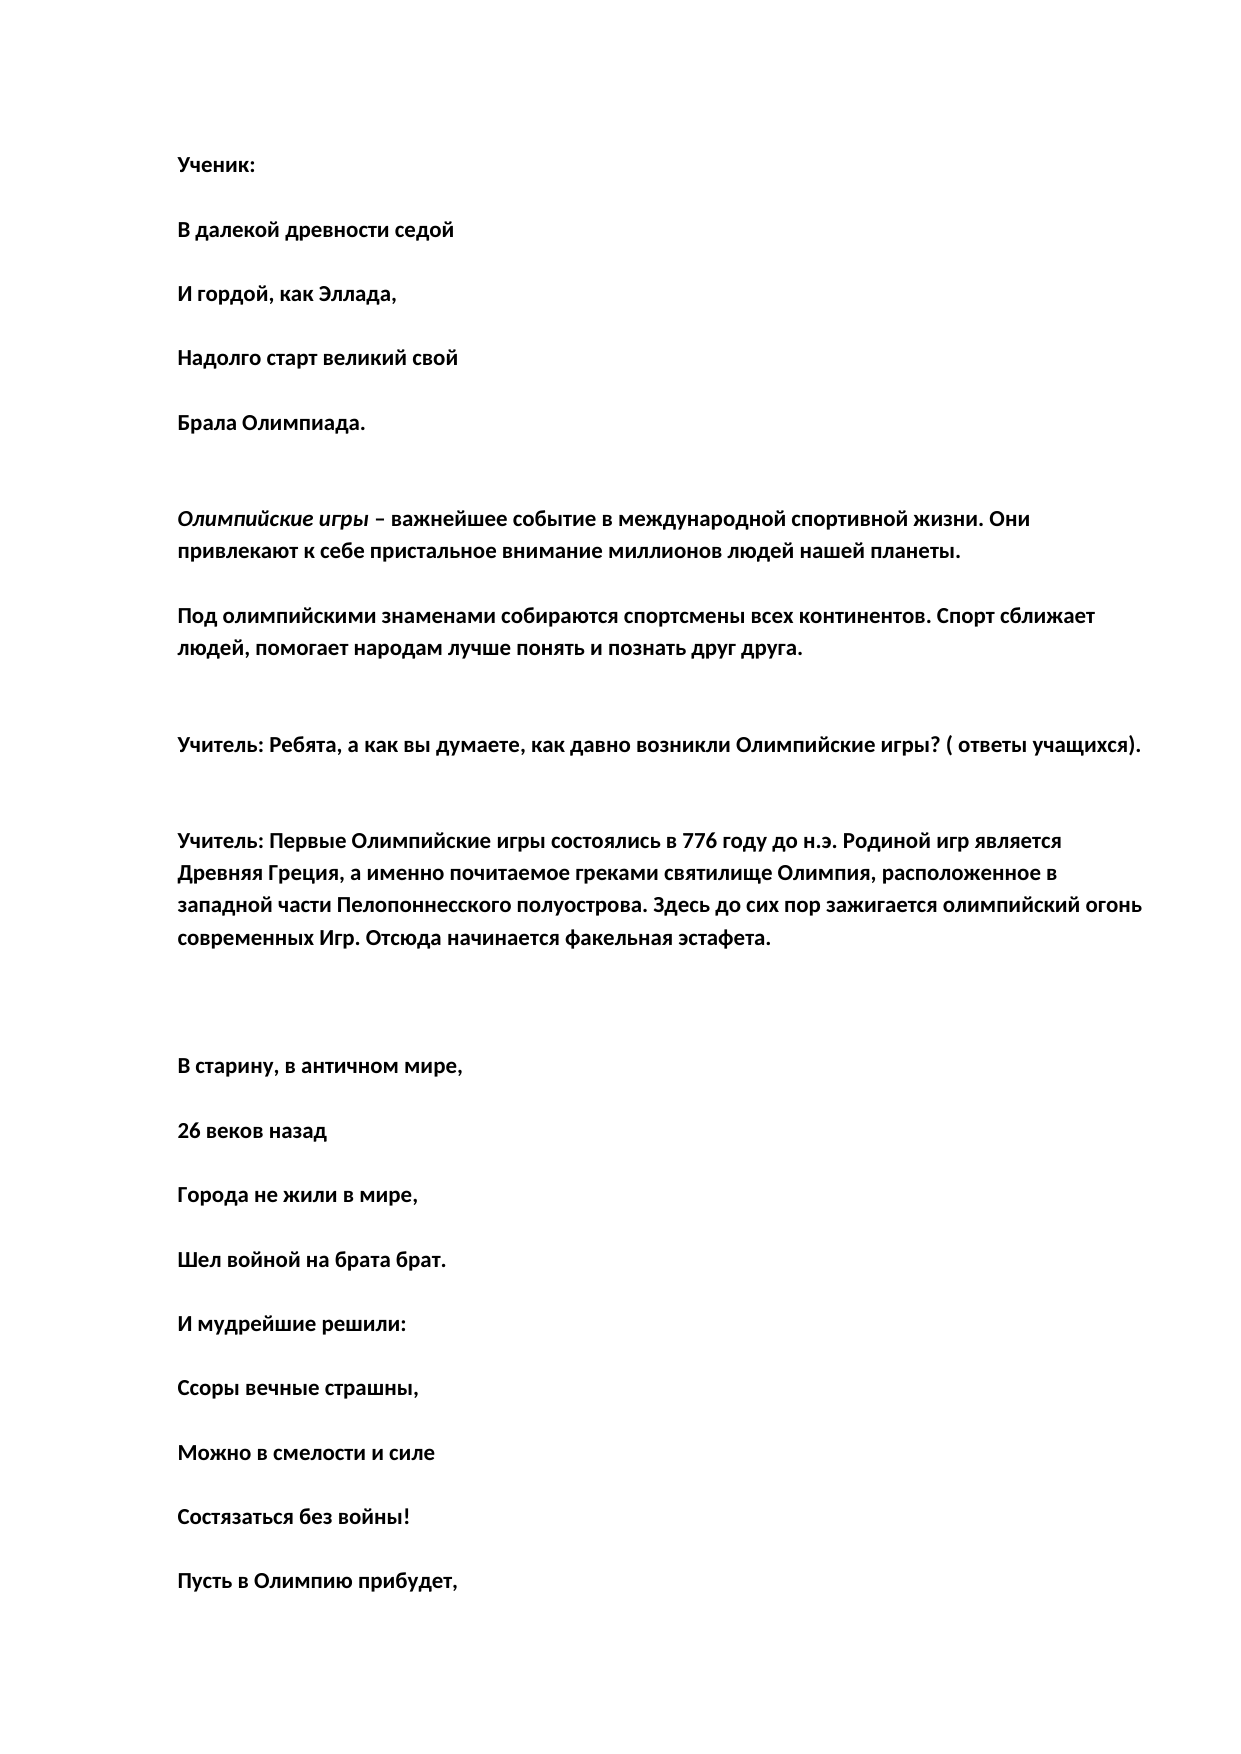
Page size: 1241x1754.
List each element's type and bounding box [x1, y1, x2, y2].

text [177, 118, 1152, 1627]
